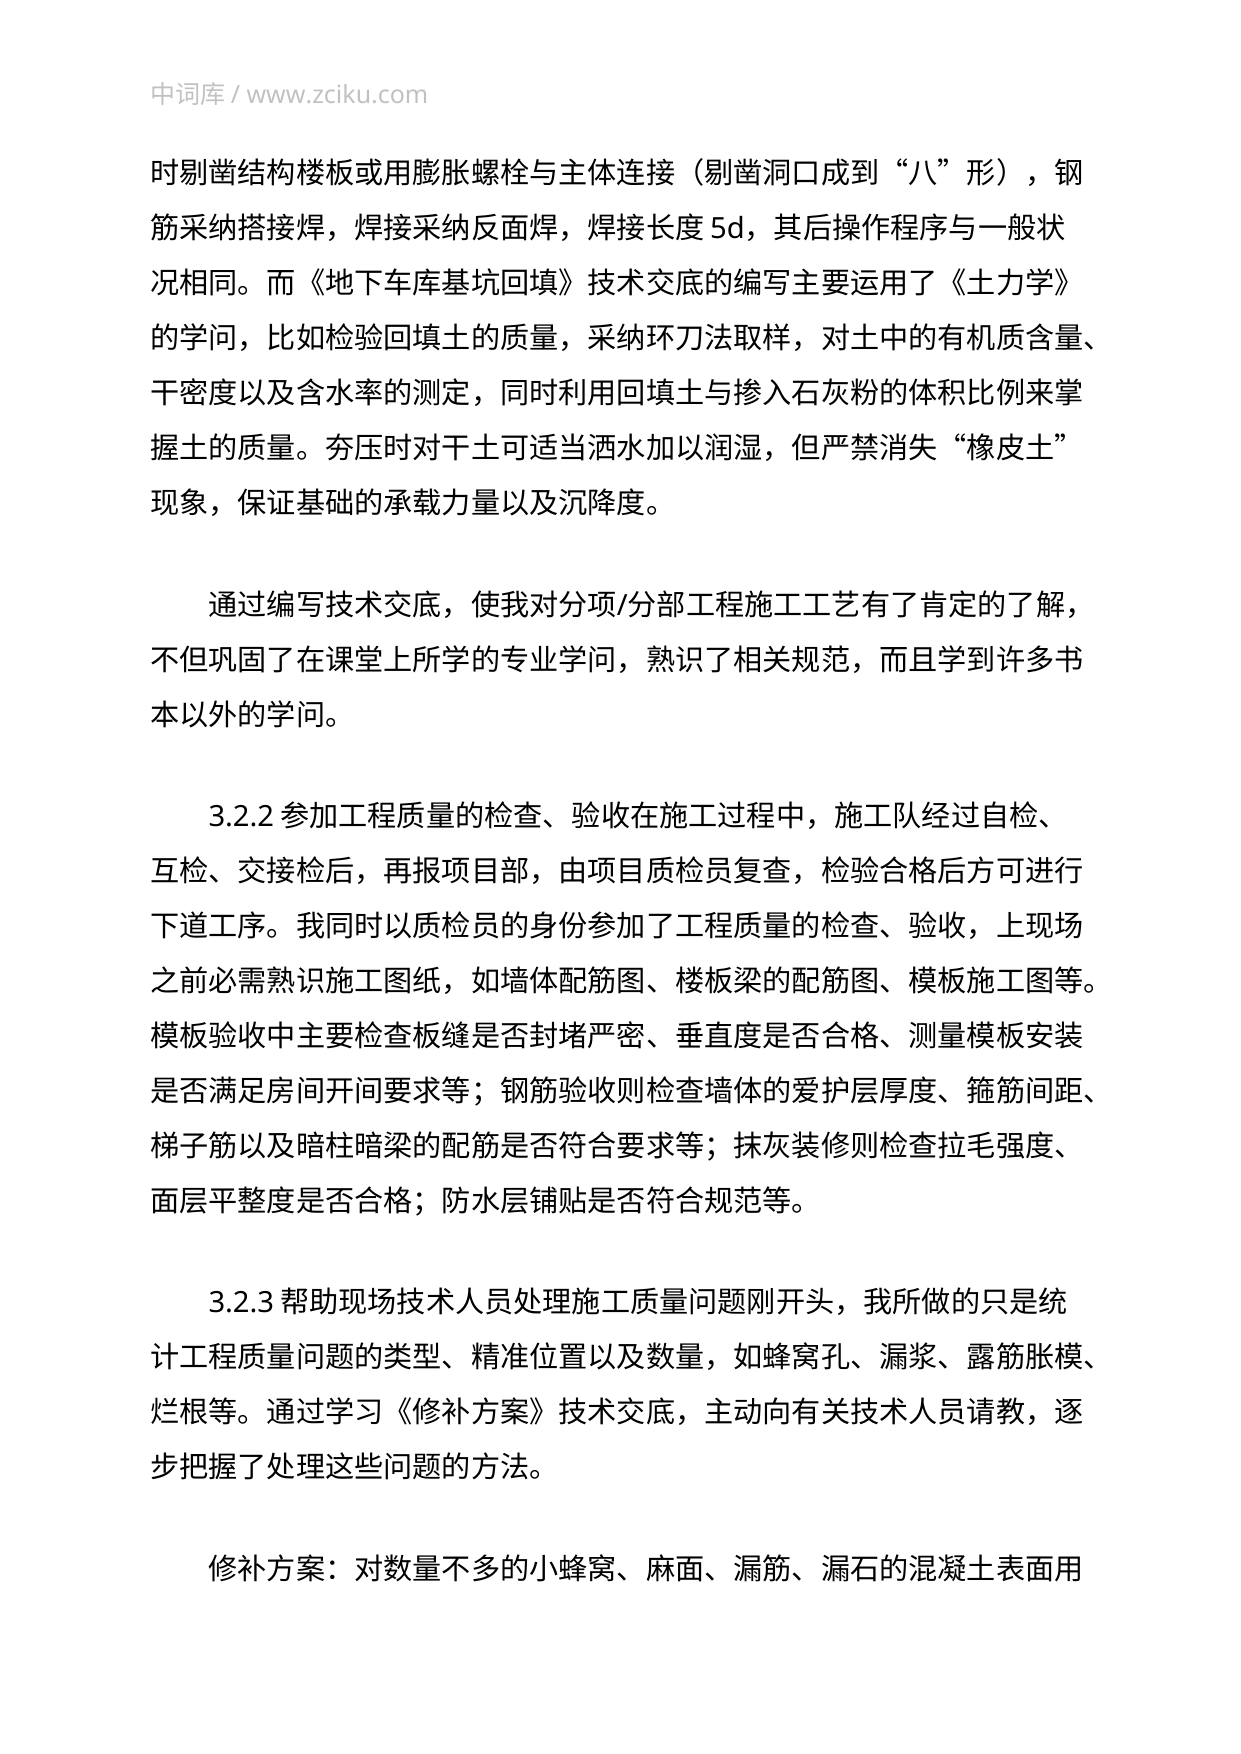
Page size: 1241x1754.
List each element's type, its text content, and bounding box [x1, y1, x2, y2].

text 3.2.2参加工程质量的检查、验收在施工过程中，施工队经过自检、互检、交接检后，再报项目部，由项目质检员复查，检验合格后方可进行下道工序。我同时以质检员的身份参加了工程质量的检查、验收，上现场之前必需熟识施工图纸，如墙体配筋图、楼板梁的配筋图、模板施工图等。模板验收中主要检查板缝是否封堵严密、垂直度是否合格、测量模板安装是否满足房间开间要求等；钢筋验收则检查墙体的爱护层厚度、箍筋间距、梯子筋以及暗柱暗梁的配筋是否符合要求等；抹灰装修则检查拉毛强度、面层平整度是否合格；防水层铺贴是否符合规范等。 [150, 793, 1090, 1219]
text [150, 150, 1090, 522]
text 3.2.3帮助现场技术人员处理施工质量问题刚开头，我所做的只是统计工程质量问题的类型、精准位置以及数量，如蜂窝孔、漏浆、露筋胀模、烂根等。通过学习《修补方案》技术交底，主动向有关技术人员请教，逐步把握了处理这些问题的方法。 [150, 1279, 1090, 1486]
text 通过编写技术交底，使我对分项/分部工程施工工艺有了肯定的了解，不但巩固了在课堂上所学的专业学问，熟识了相关规范，而且学到许多书本以外的学问。 [150, 581, 1090, 733]
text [150, 1546, 1090, 1588]
